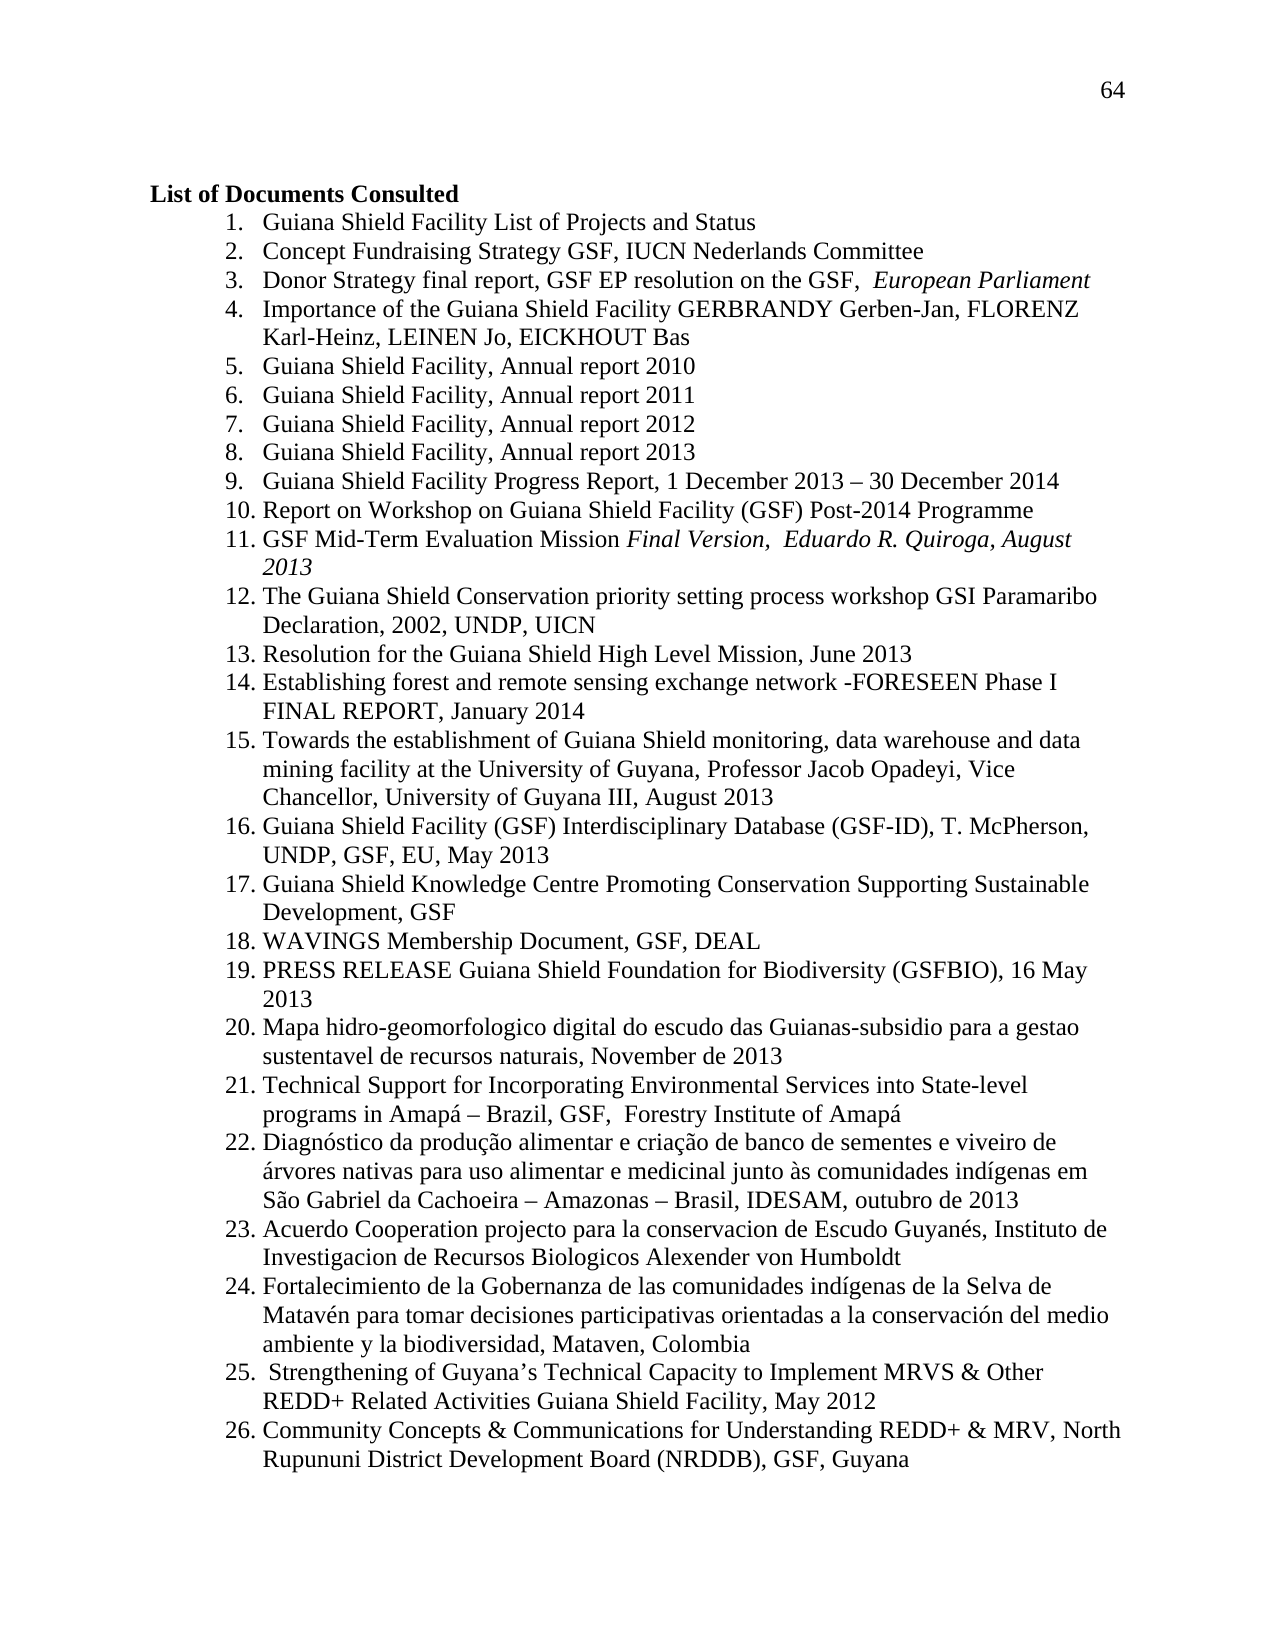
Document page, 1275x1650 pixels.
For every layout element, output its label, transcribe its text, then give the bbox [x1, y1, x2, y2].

list The Guiana Shield Conservation priority setting process workshop GSI Paramaribo Declaration, 2002, UNDP, UICN [225, 581, 1125, 639]
list Report on Workshop on Guiana Shield Facility (GSF) Post-2014 Programme [225, 495, 1125, 524]
list Guiana Shield Facility (GSF) Interdisciplinary Database (GSF-ID), T. McPherson, UNDP, GSF, EU, May 2013 [225, 811, 1125, 869]
list Strengthening of Guyana’s Technical Capacity to Implement MRVS & Other REDD+ Related Activities Guiana Shield Facility, May 2012 [225, 1357, 1125, 1415]
list Guiana Shield Facility, Annual report 2010 [225, 351, 1125, 380]
list Importance of the Guiana Shield Facility GERBRANDY Gerben-Jan, FLORENZ Karl-Heinz, LEINEN Jo, EICKHOUT Bas [225, 294, 1125, 351]
list Concept Fundraising Strategy GSF, IUCN Nederlands Committee [225, 236, 1125, 265]
text List of Documents Consulted [150, 179, 1125, 207]
list Fortalecimiento de la Gobernanza de las comunidades indígenas de la Selva de Matavén para tomar decisiones participativas orientadas a la conservación del medio ambiente y la biodiversidad, Mataven, Colombia [225, 1271, 1125, 1357]
list Diagnóstico da produção alimentar e criação de banco de sementes e viveiro de árvores nativas para uso alimentar e medicinal junto às comunidades indígenas em São Gabriel da Cachoeira – Amazonas – Brasil, IDESAM, outubro de 2013 [225, 1127, 1125, 1214]
list Towards the establishment of Guiana Shield monitoring, data warehouse and data mining facility at the University of Guyana, Professor Jacob Opadeyi, Vice Chancellor, University of Guyana III, August 2013 [225, 725, 1125, 811]
list Acuerdo Cooperation projecto para la conservacion de Escudo Guyanés, Instituto de Investigacion de Recursos Biologicos Alexender von Humboldt [225, 1214, 1125, 1271]
list PRESS RELEASE Guiana Shield Foundation for Biodiversity (GSFBIO), 16 May 2013 [225, 955, 1125, 1012]
list Guiana Shield Facility, Annual report 2011 [225, 380, 1125, 409]
list Guiana Shield Knowledge Centre Promoting Conservation Supporting Sustainable Development, GSF [225, 869, 1125, 926]
list Community Concepts & Communications for Understanding REDD+ & MRV, North Rupununi District Development Board (NRDDB), GSF, Guyana [225, 1415, 1125, 1472]
list WAVINGS Membership Document, GSF, DEAL [225, 926, 1125, 955]
list Establishing forest and remote sensing exchange network -FORESEEN Phase I FINAL REPORT, January 2014 [225, 667, 1125, 725]
list Guiana Shield Facility Progress Report, 1 December 2013 – 30 December 2014 [225, 466, 1125, 495]
list GSF Mid-Term Evaluation Mission Final Version, Eduardo R. Quiroga, August 2013 [225, 524, 1125, 581]
list Guiana Shield Facility, Annual report 2012 [225, 409, 1125, 437]
list Mapa hidro-geomorfologico digital do escudo das Guianas-subsidio para a gestao sustentavel de recursos naturais, November de 2013 [225, 1012, 1125, 1070]
list Guiana Shield Facility List of Projects and Status [225, 207, 1125, 236]
list Guiana Shield Facility, Annual report 2013 [225, 437, 1125, 466]
list Technical Support for Incorporating Environmental Services into State-level programs in Amapá – Brazil, GSF, Forestry Institute of Amapá [225, 1070, 1125, 1127]
list Resolution for the Guiana Shield High Level Mission, June 2013 [225, 639, 1125, 667]
list Donor Strategy final report, GSF EP resolution on the GSF, European Parliament [225, 265, 1125, 294]
